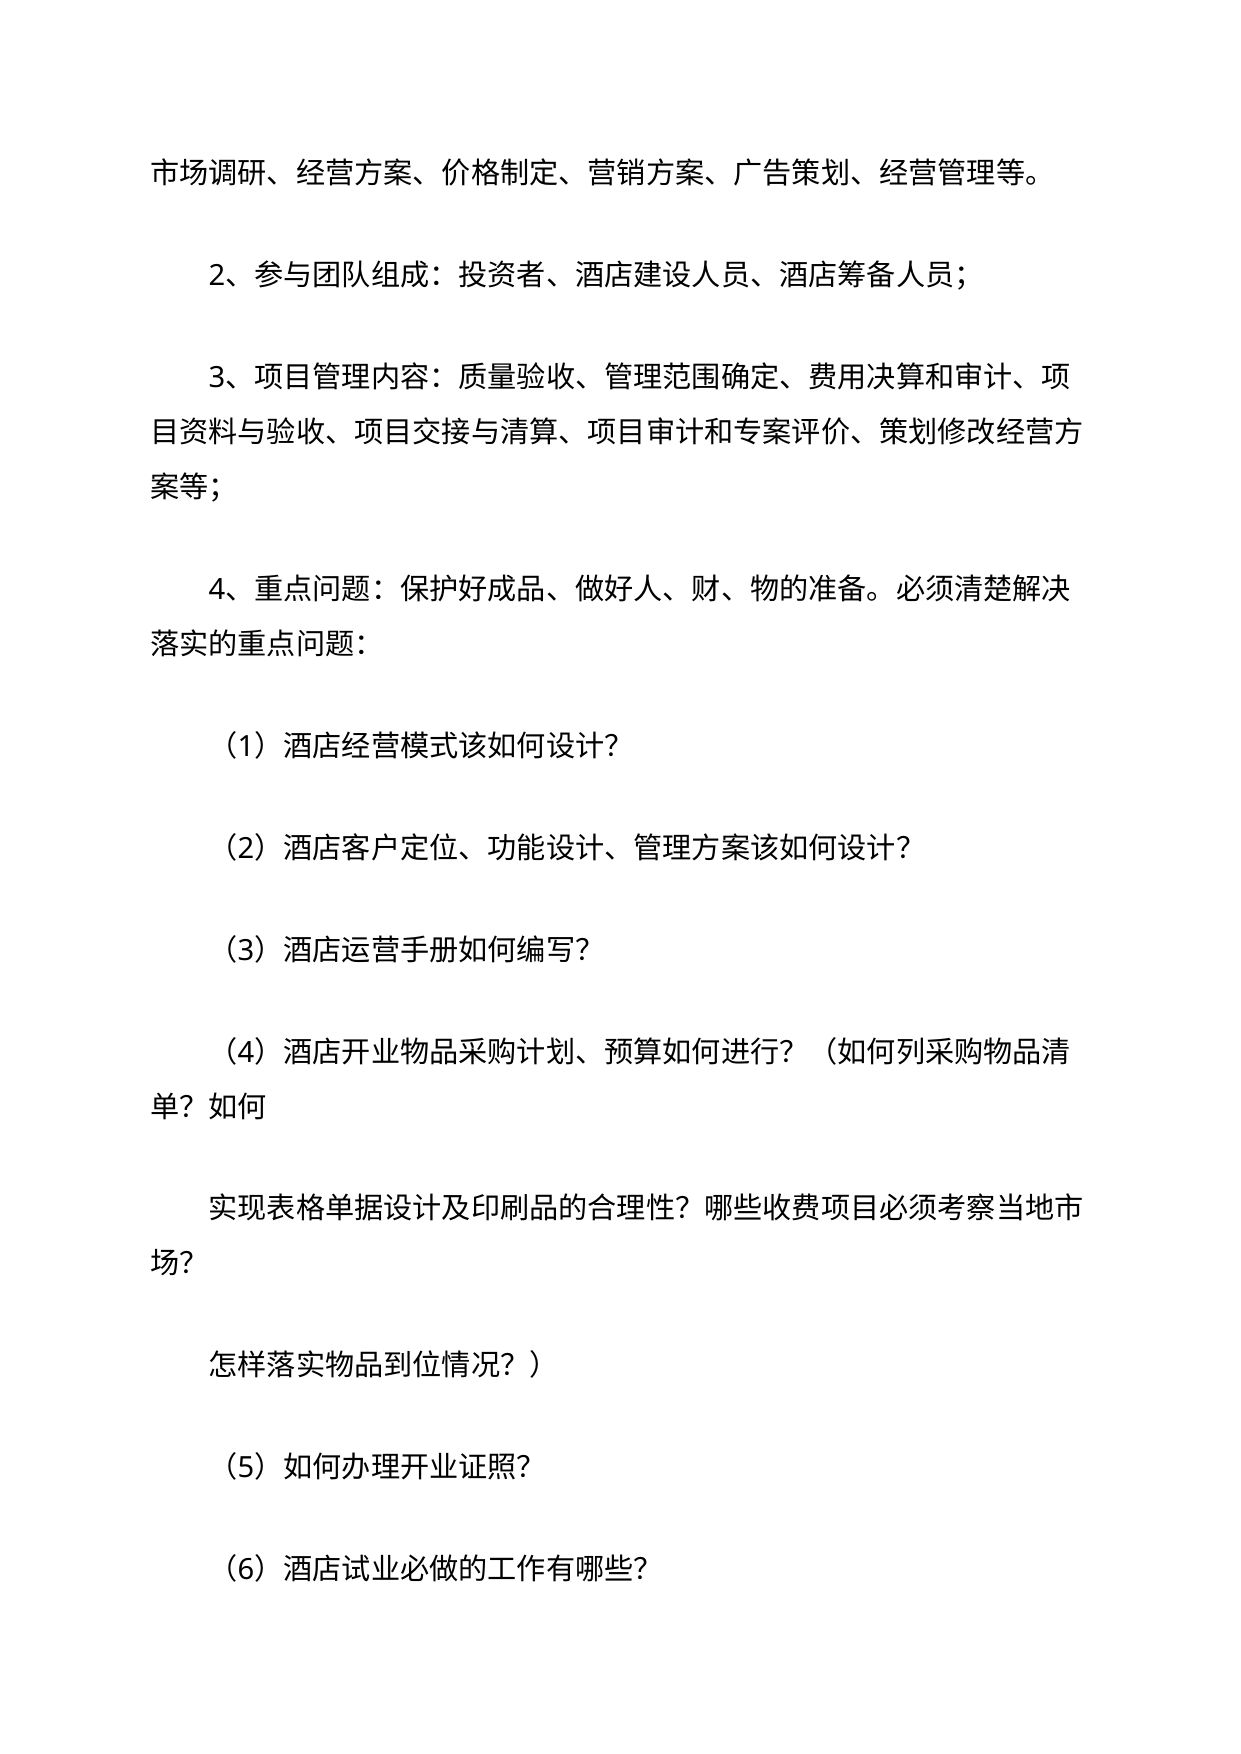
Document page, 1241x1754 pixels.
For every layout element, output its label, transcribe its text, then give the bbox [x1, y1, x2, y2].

text 怎样落实物品到位情况？） [150, 1342, 1090, 1384]
text 实现表格单据设计及印刷品的合理性？哪些收费项目必须考察当地市场？ [150, 1185, 1090, 1282]
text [150, 150, 1090, 192]
text 2、参与团队组成：投资者、酒店建设人员、酒店筹备人员； [150, 252, 1090, 294]
text 4、重点问题：保护好成品、做好人、财、物的准备。必须清楚解决落实的重点问题： [150, 565, 1090, 663]
text （4）酒店开业物品采购计划、预算如何进行？（如何列采购物品清单？如何 [150, 1028, 1090, 1125]
text （5）如何办理开业证照？ [150, 1443, 1090, 1486]
text （3）酒店运营手册如何编写？ [150, 926, 1090, 968]
text （2）酒店客户定位、功能设计、管理方案该如何设计？ [150, 824, 1090, 867]
text （6）酒店试业必做的工作有哪些？ [150, 1545, 1090, 1588]
text （1）酒店经营模式该如何设计？ [150, 722, 1090, 764]
text 3、项目管理内容：质量验收、管理范围确定、费用决算和审计、项目资料与验收、项目交接与清算、项目审计和专案评价、策划修改经营方案等； [150, 354, 1090, 506]
